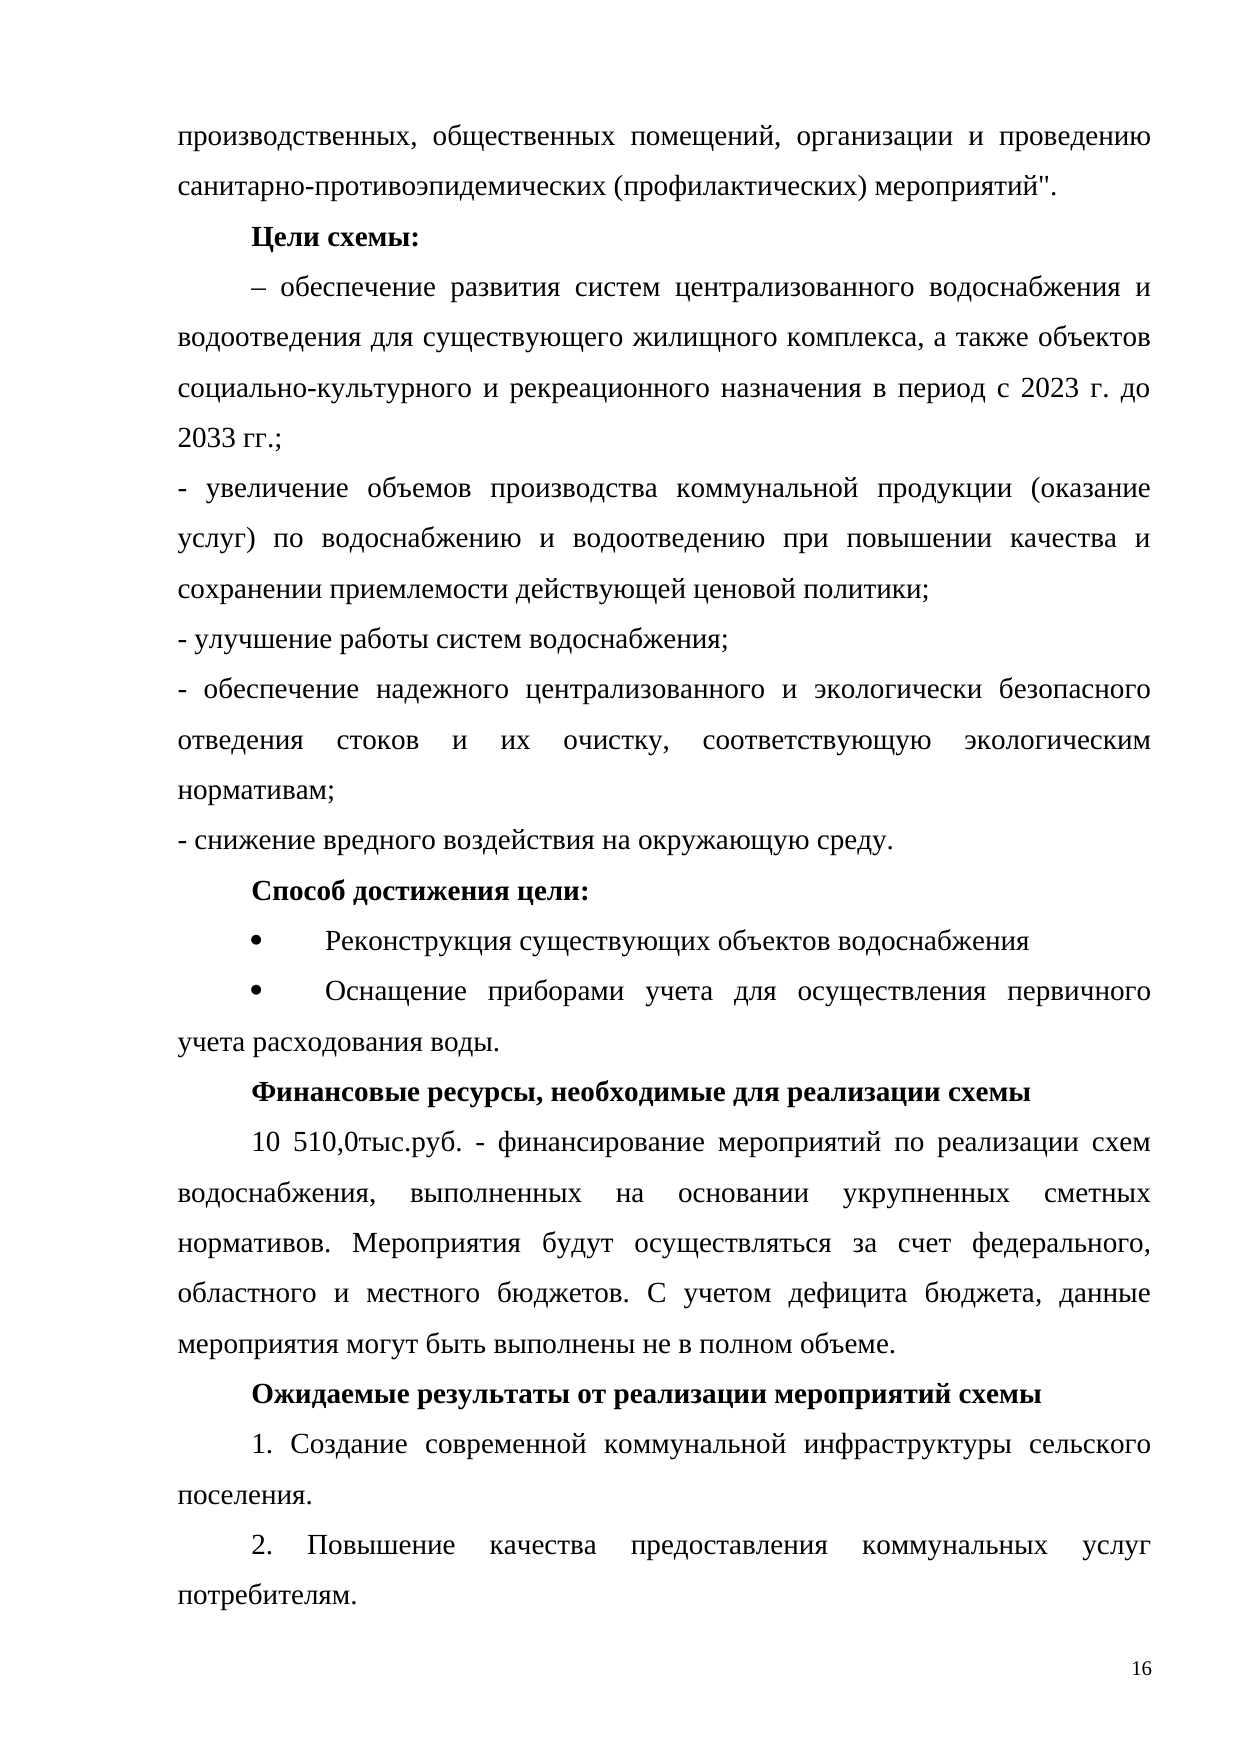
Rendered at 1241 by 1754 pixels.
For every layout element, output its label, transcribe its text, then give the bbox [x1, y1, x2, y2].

text - увеличение объемов производства коммунальной продукции (оказание услуг) по водоснабжению и водоотведению при повышении качества и сохранении приемлемости действующей ценовой политики; [177, 470, 1152, 604]
text - обеспечение надежного централизованного и экологически безопасного отведения стоков и их очистку, соответствующую экологическим нормативам; [177, 672, 1152, 806]
text - улучшение работы систем водоснабжения; [177, 621, 1152, 655]
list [177, 118, 1152, 202]
text – обеспечение развития систем централизованного водоснабжения и водоотведения для существующего жилищного комплекса, а также объектов социально-культурного и рекреационного назначения в период с 2023 г. до 2033 гг.; [177, 269, 1152, 453]
text 1. Создание современной коммунальной инфраструктуры сельского поселения. [177, 1426, 1152, 1510]
list Оснащение приборами учета для осуществления первичного учета расходования воды. [177, 973, 1152, 1057]
list Реконструкция существующих объектов водоснабжения [177, 923, 1152, 957]
text Способ достижения цели: [177, 873, 1152, 906]
text Ожидаемые результаты от реализации мероприятий схемы [177, 1376, 1152, 1410]
text - снижение вредного воздействия на окружающую среду. [177, 822, 1152, 856]
text Финансовые ресурсы, необходимые для реализации схемы [177, 1074, 1152, 1108]
text 2. Повышение качества предоставления коммунальных услуг потребителям. [177, 1527, 1152, 1611]
text 10 510,0тыс.руб. - финансирование мероприятий по реализации схем водоснабжения, выполненных на основании укрупненных сметных нормативов. Мероприятия будут осуществляться за счет федерального, областного и местного бюджетов. С учетом дефицита бюджета, данные мероприятия могут быть выполнены не в полном объеме. [177, 1124, 1152, 1359]
text Цели схемы: [177, 219, 1152, 252]
